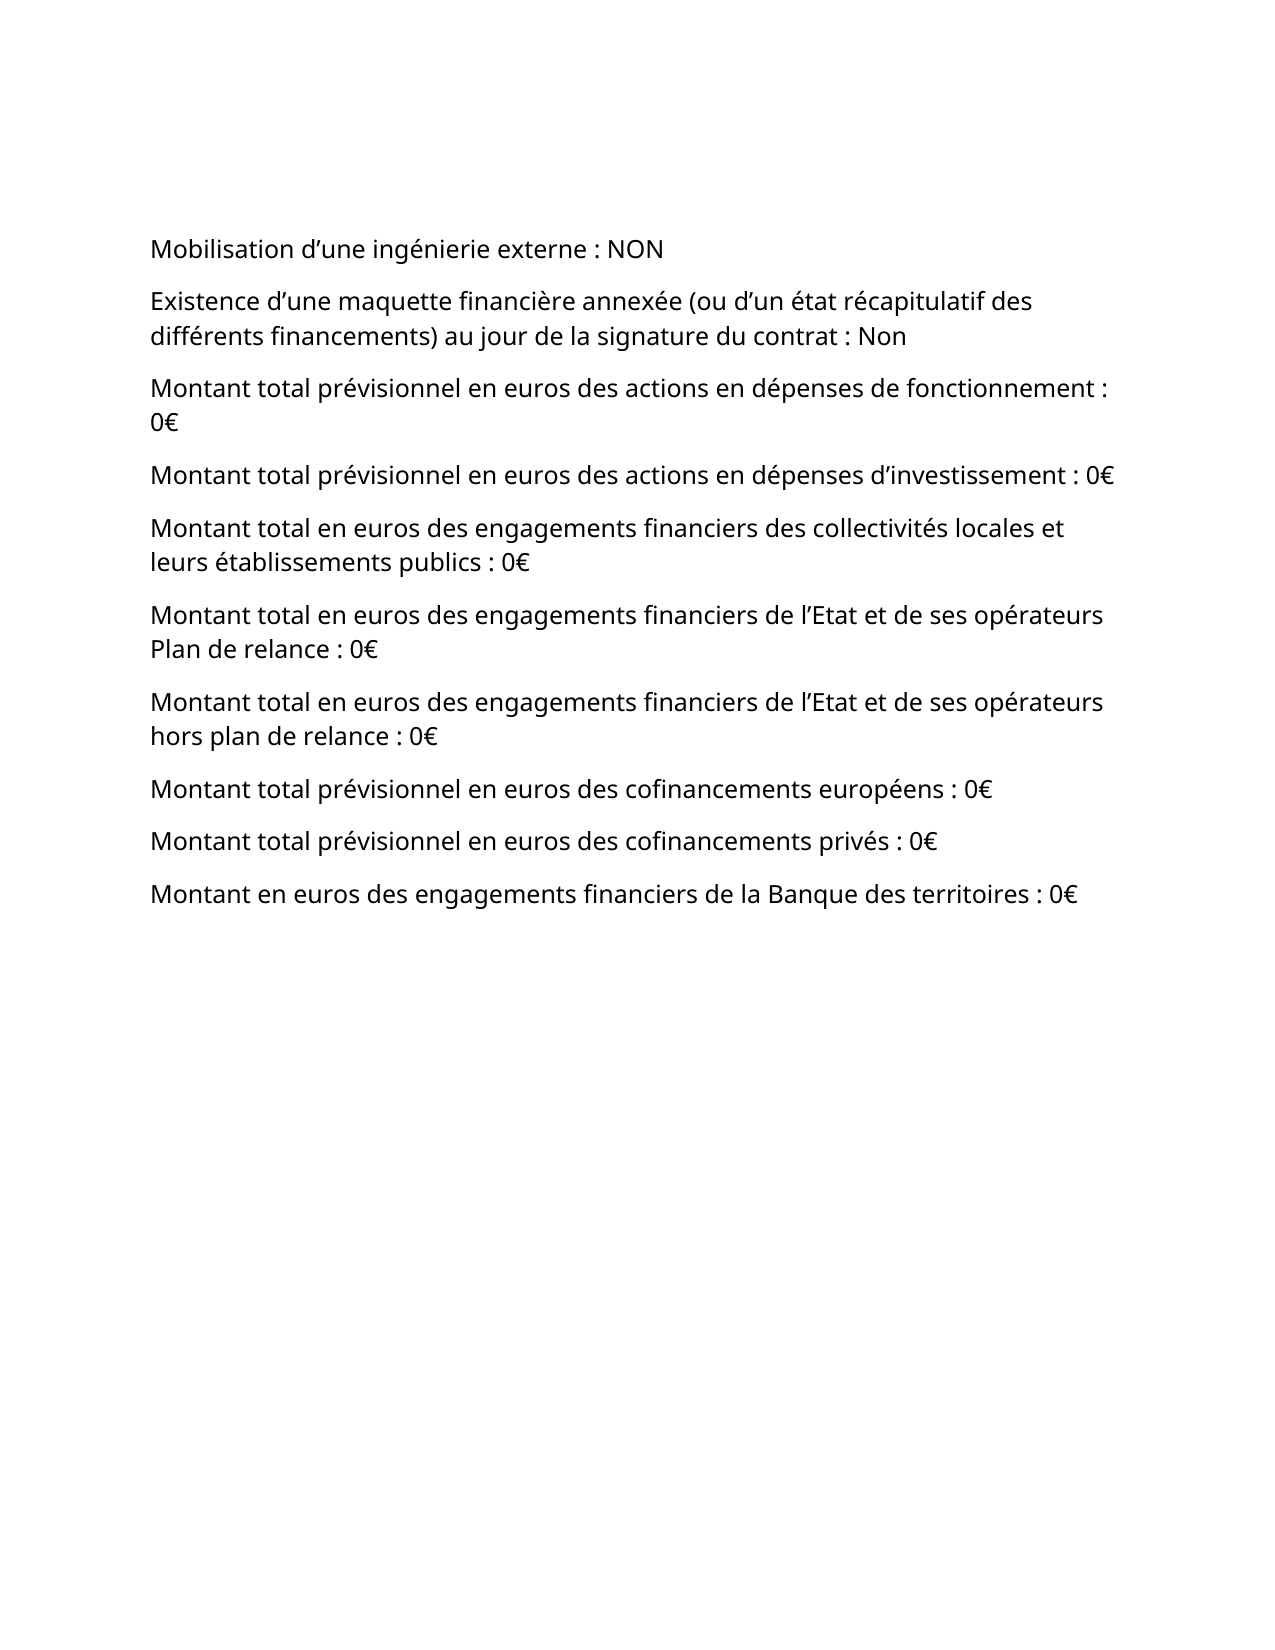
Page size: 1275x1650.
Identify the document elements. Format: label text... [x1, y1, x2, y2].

text Montant en euros des engagements financiers de la Banque des territoires : 0€ [150, 877, 1125, 911]
text Montant total prévisionnel en euros des actions en dépenses de fonctionnement : 0€ [150, 371, 1125, 439]
text Montant total prévisionnel en euros des cofinancements européens : 0€ [150, 771, 1125, 805]
text Montant total en euros des engagements financiers de l’Etat et de ses opérateurs hors plan de relance : 0€ [150, 684, 1125, 752]
text Existence d’une maquette financière annexée (ou d’un état récapitulatif des différents financements) au jour de la signature du contrat : Non [150, 284, 1125, 352]
text Mobilisation d’une ingénierie externe : NON [150, 231, 1125, 265]
text Montant total en euros des engagements financiers des collectivités locales et leurs établissements publics : 0€ [150, 511, 1125, 579]
text Montant total en euros des engagements financiers de l’Etat et de ses opérateurs Plan de relance : 0€ [150, 597, 1125, 666]
text Montant total prévisionnel en euros des cofinancements privés : 0€ [150, 824, 1125, 858]
text Montant total prévisionnel en euros des actions en dépenses d’investissement : 0€ [150, 458, 1125, 492]
